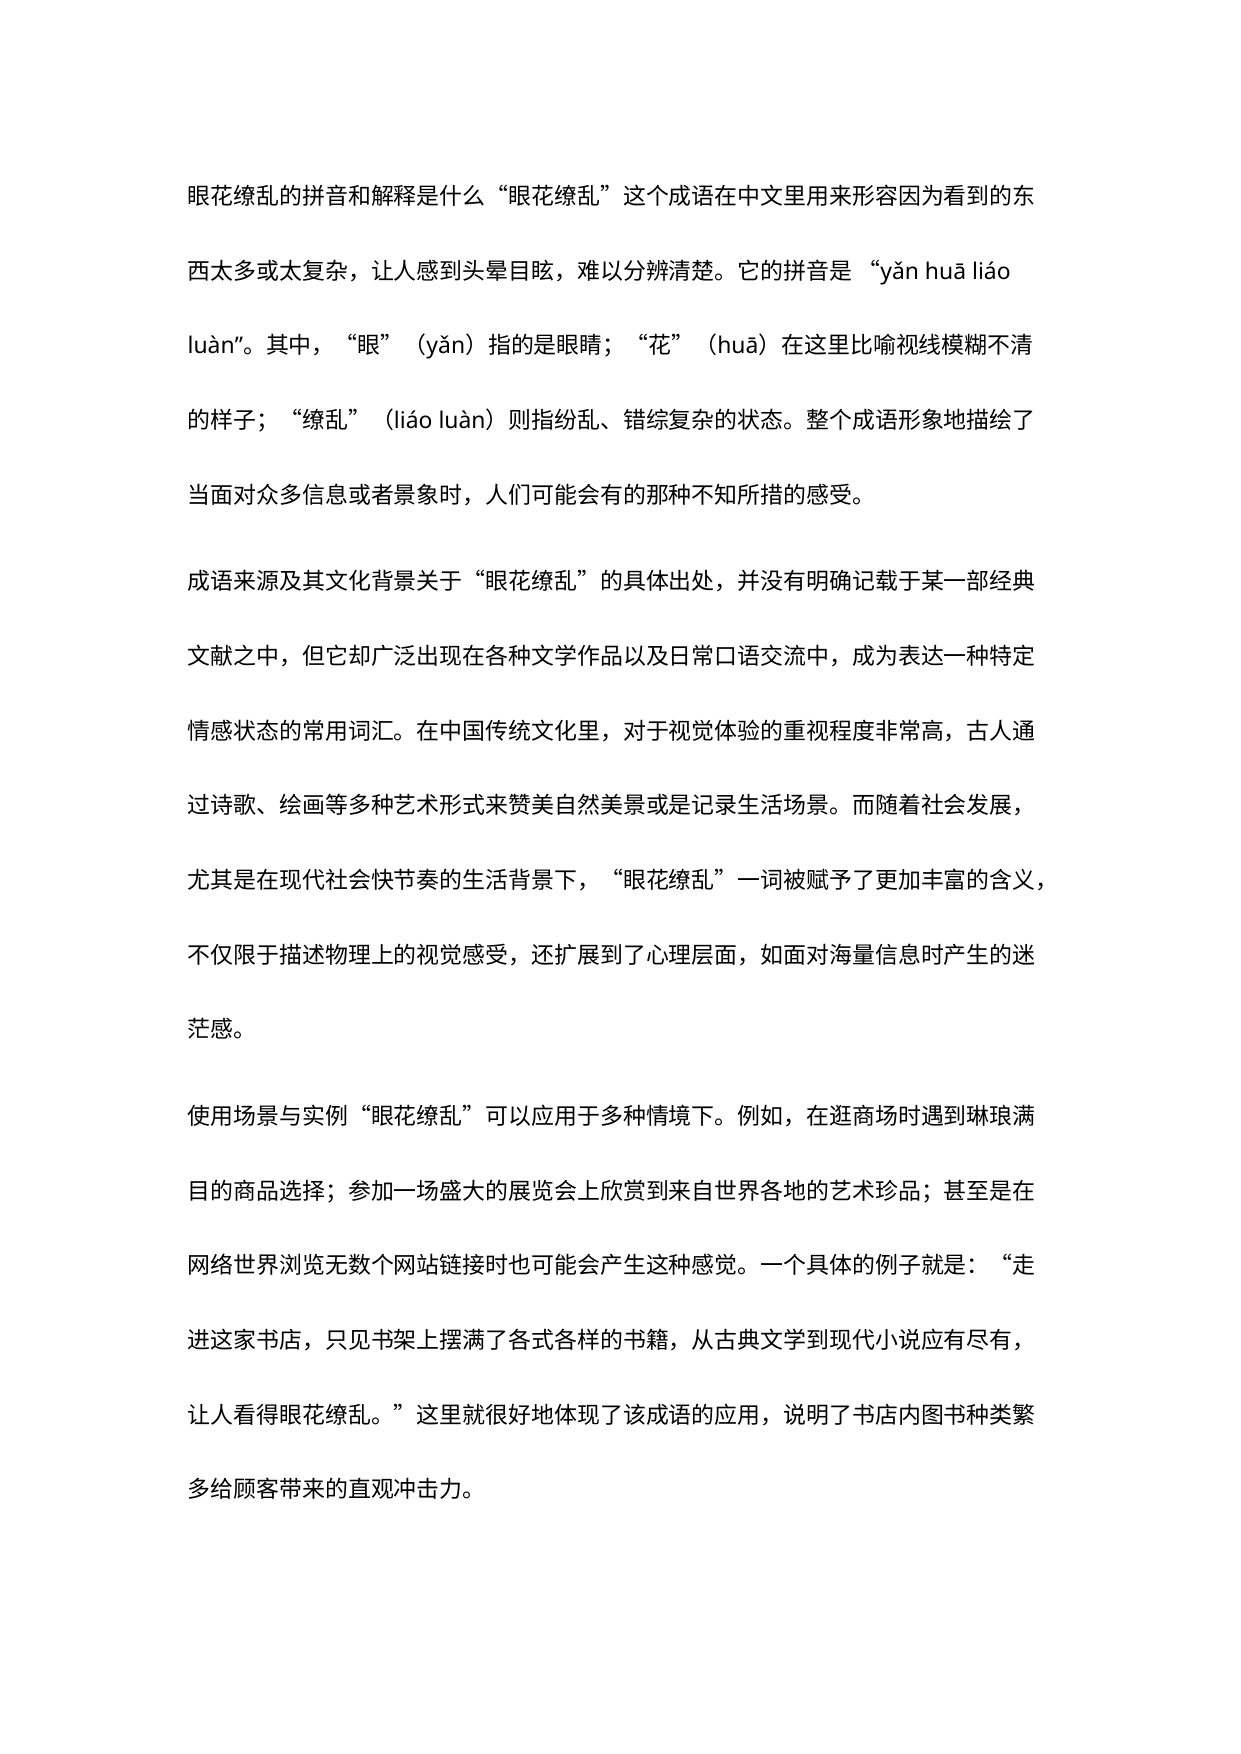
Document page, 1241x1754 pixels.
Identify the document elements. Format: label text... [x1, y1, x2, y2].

text 使用场景与实例“眼花缭乱”可以应用于多种情境下。例如，在逛商场时遇到琳琅满目的商品选择；参加一场盛大的展览会上欣赏到来自世界各地的艺术珍品；甚至是在网络世界浏览无数个网站链接时也可能会产生这种感觉。一个具体的例子就是：“走进这家书店，只见书架上摆满了各式各样的书籍，从古典文学到现代小说应有尽有，让人看得眼花缭乱。”这里就很好地体现了该成语的应用，说明了书店内图书种类繁多给顾客带来的直观冲击力。 [187, 1082, 1053, 1520]
text 眼花缭乱的拼音和解释是什么“眼花缭乱”这个成语在中文里用来形容因为看到的东西太多或太复杂，让人感到头晕目眩，难以分辨清楚。它的拼音是 “yǎn huā liáo luàn”。其中，“眼”（yǎn）指的是眼睛；“花”（huā）在这里比喻视线模糊不清的样子；“缭乱”（liáo luàn）则指纷乱、错综复杂的状态。整个成语形象地描绘了当面对众多信息或者景象时，人们可能会有的那种不知所措的感受。 [187, 162, 1053, 526]
text 成语来源及其文化背景关于“眼花缭乱”的具体出处，并没有明确记载于某一部经典文献之中，但它却广泛出现在各种文学作品以及日常口语交流中，成为表达一种特定情感状态的常用词汇。在中国传统文化里，对于视觉体验的重视程度非常高，古人通过诗歌、绘画等多种艺术形式来赞美自然美景或是记录生活场景。而随着社会发展，尤其是在现代社会快节奏的生活背景下，“眼花缭乱”一词被赋予了更加丰富的含义，不仅限于描述物理上的视觉感受，还扩展到了心理层面，如面对海量信息时产生的迷茫感。 [187, 547, 1053, 1060]
